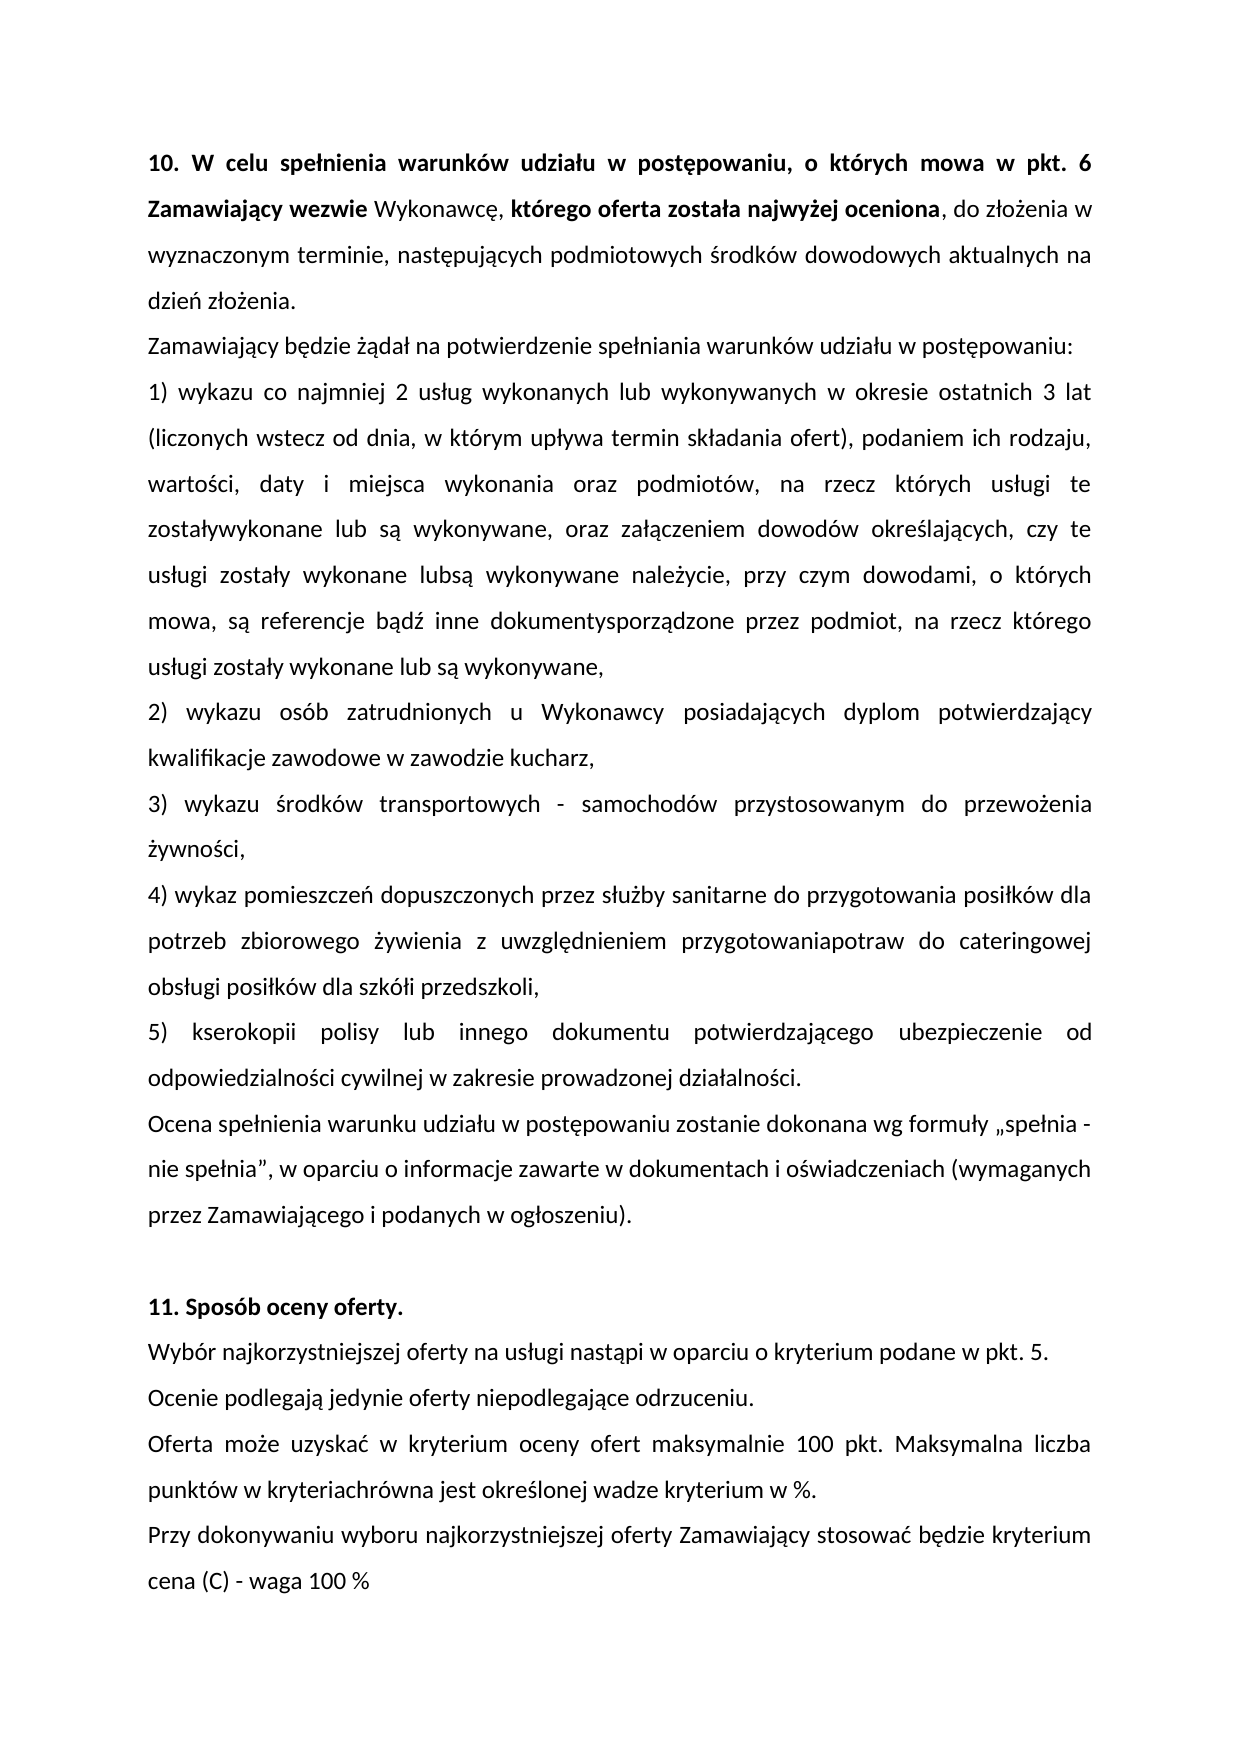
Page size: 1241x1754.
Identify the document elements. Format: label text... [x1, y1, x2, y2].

text 3) wykazu środków transportowych - samochodów przystosowanym do przewożenia żywności, [148, 788, 1093, 864]
text Zamawiający będzie żądał na potwierdzenie spełniania warunków udziału w postępowaniu: [148, 331, 1093, 361]
text 11. Sposób oceny oferty. [148, 1291, 1093, 1321]
text 4) wykaz pomieszczeń dopuszczonych przez służby sanitarne do przygotowania posiłków dla potrzeb zbiorowego żywienia z uwzględnieniem przygotowaniapotraw do cateringowej obsługi posiłków dla szkółi przedszkoli, [148, 879, 1093, 1001]
text 2) wykazu osób zatrudnionych u Wykonawcy posiadających dyplom potwierdzający kwalifikacje zawodowe w zawodzie kucharz, [148, 696, 1093, 773]
text Oferta może uzyskać w kryterium oceny ofert maksymalnie 100 pkt. Maksymalna liczba punktów w kryteriachrówna jest określonej wadze kryterium w %. [148, 1428, 1093, 1504]
text 1) wykazu co najmniej 2 usług wykonanych lub wykonywanych w okresie ostatnich 3 lat (liczonych wstecz od dnia, w którym upływa termin składania ofert), podaniem ich rodzaju, wartości, daty i miejsca wykonania oraz podmiotów, na rzecz których usługi te zostaływykonane lub są wykonywane, oraz załączeniem dowodów określających, czy te usługi zostały wykonane lubsą wykonywane należycie, przy czym dowodami, o których mowa, są referencje bądź inne dokumentysporządzone przez podmiot, na rzecz którego usługi zostały wykonane lub są wykonywane, [148, 376, 1093, 681]
text 5) kserokopii polisy lub innego dokumentu potwierdzającego ubezpieczenie od odpowiedzialności cywilnej w zakresie prowadzonej działalności. [148, 1016, 1093, 1093]
text Ocena spełnienia warunku udziału w postępowaniu zostanie dokonana wg formuły „spełnia - nie spełnia”, w oparciu o informacje zawarte w dokumentach i oświadczeniach (wymaganych przez Zamawiającego i podanych w ogłoszeniu). [148, 1108, 1093, 1230]
text Ocenie podlegają jedynie oferty niepodlegające odrzuceniu. [148, 1382, 1093, 1413]
text Wybór najkorzystniejszej oferty na usługi nastąpi w oparciu o kryterium podane w pkt. 5. [148, 1337, 1093, 1367]
text Przy dokonywaniu wyboru najkorzystniejszej oferty Zamawiający stosować będzie kryterium cena (C) - waga 100 % [148, 1519, 1093, 1596]
text 10. W celu spełnienia warunków udziału w postępowaniu, o których mowa w pkt. 6 Zamawiający wezwie Wykonawcę, którego oferta została najwyżej oceniona, do złożenia w wyznaczonym terminie, następujących podmiotowych środków dowodowych aktualnych na dzień złożenia. [148, 148, 1093, 315]
